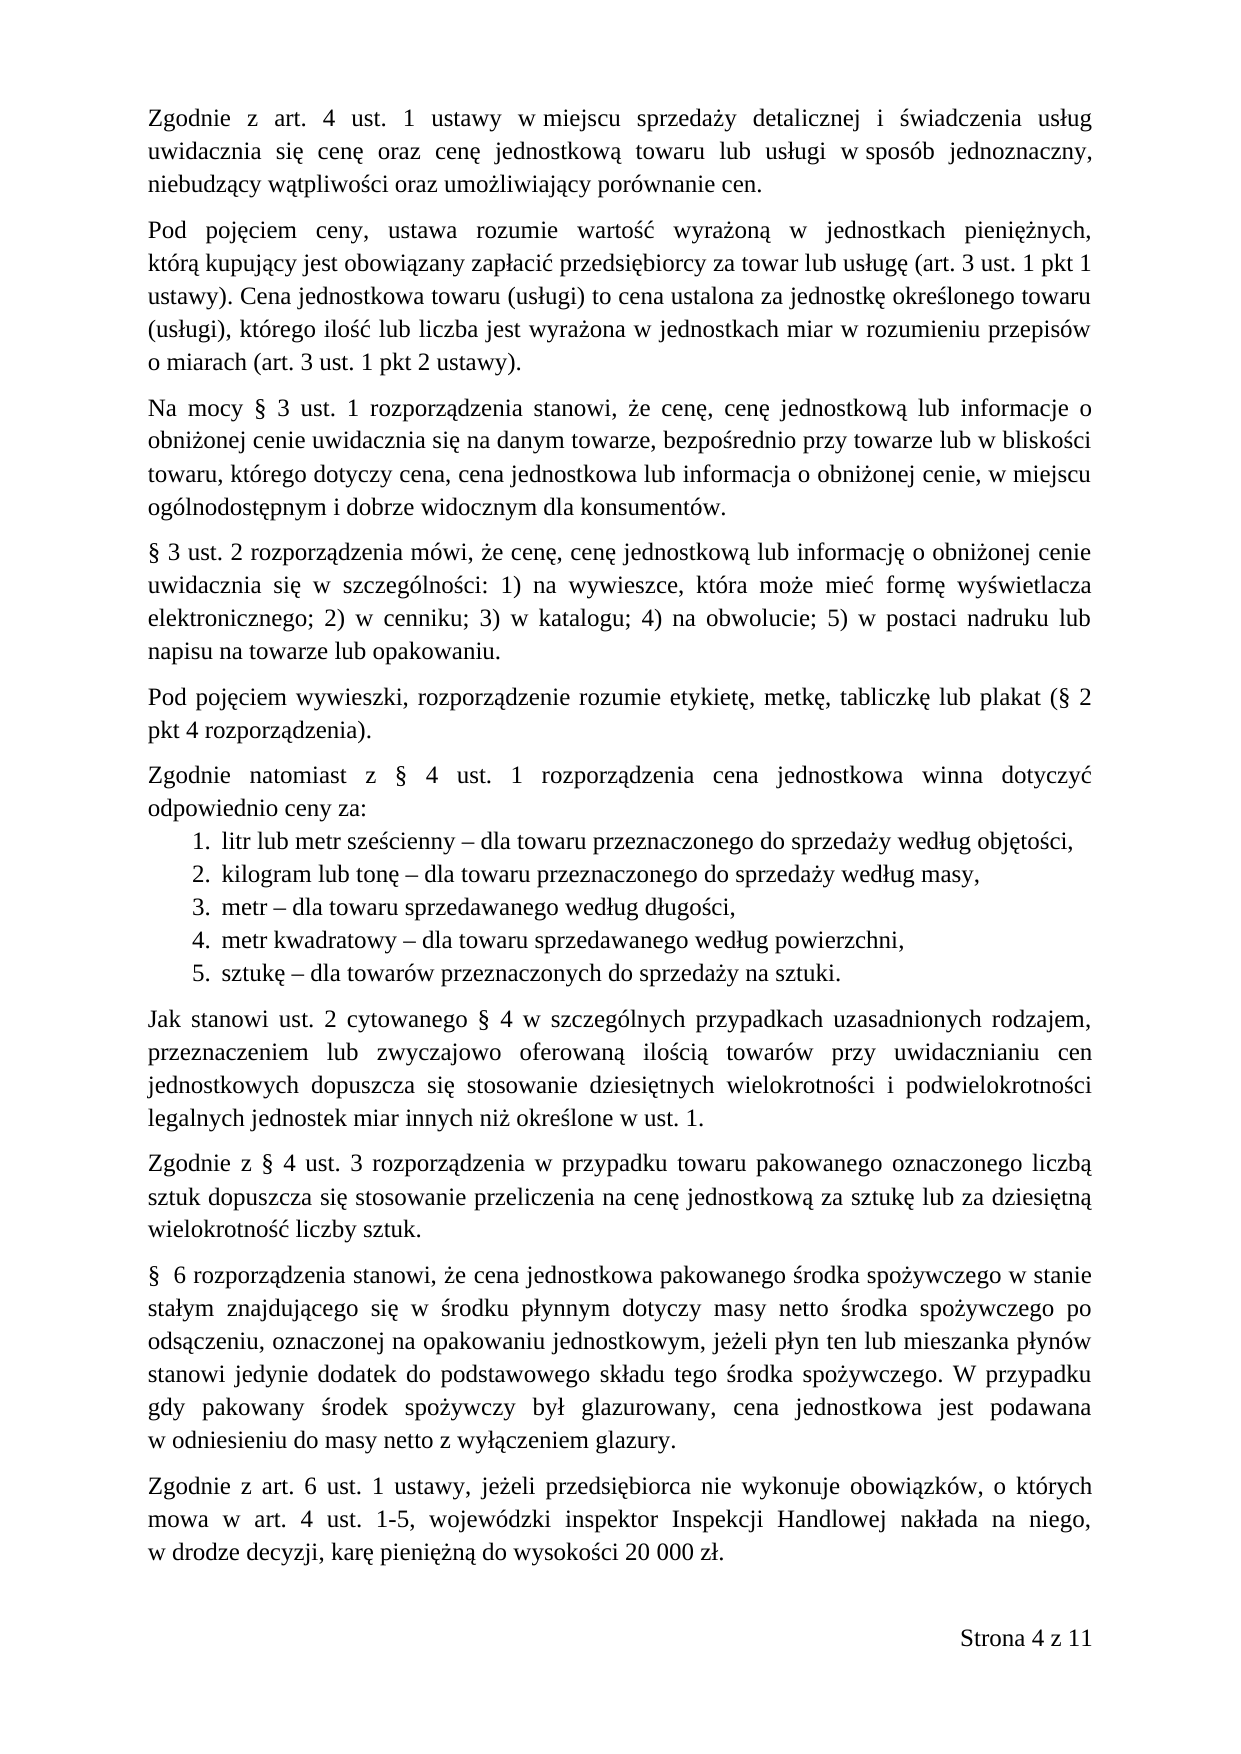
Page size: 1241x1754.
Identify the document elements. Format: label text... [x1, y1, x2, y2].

text Zgodnie z art. 6 ust. 1 ustawy, jeżeli przedsiębiorca nie wykonuje obowiązków, o których mowa w art. 4 ust. 1-5, wojewódzki inspektor Inspekcji Handlowej nakłada na niego, w drodze decyzji, karę pieniężną do wysokości 20 000 zł. [148, 1532, 1093, 1566]
text § 3 ust. 2 rozporządzenia mówi, że cenę, cenę jednostkową lub informację o obniżonej cenie uwidacznia się w szczególności: 1) na wywieszce, która może mieć formę wyświetlacza elektronicznego; 2) w cenniku; 3) w katalogu; 4) na obwolucie; 5) w postaci nadruku lub napisu na towarze lub opakowaniu. [148, 537, 1093, 665]
text Jak stanowi ust. 2 cytowanego § 4 w szczególnych przypadkach uzasadnionych rodzajem, przeznaczeniem lub zwyczajowo oferowaną ilością towarów przy uwidacznianiu cen jednostkowych dopuszcza się stosowanie dziesiętnych wielokrotności i podwielokrotności legalnych jednostek miar innych niż określone w ust. 1. [148, 1004, 1093, 1132]
text § 6 rozporządzenia stanowi, że cena jednostkowa pakowanego środka spożywczego w stanie stałym znajdującego się w środku płynnym dotyczy masy netto środka spożywczego po odsączeniu, oznaczonej na opakowaniu jednostkowym, jeżeli płyn ten lub mieszanka płynów stanowi jedynie dodatek do podstawowego składu tego środka spożywczego. W przypadku gdy pakowany środek spożywczy był glazurowany, cena jednostkowa jest podawana w odniesieniu do masy netto z wyłączeniem glazury. [148, 1421, 1093, 1454]
text § 6 rozporządzenia stanowi, że cena jednostkowa pakowanego środka spożywczego w stanie stałym znajdującego się w środku płynnym dotyczy masy netto środka spożywczego po odsączeniu, oznaczonej na opakowaniu jednostkowym, jeżeli płyn ten lub mieszanka płynów stanowi jedynie dodatek do podstawowego składu tego środka spożywczego. W przypadku gdy pakowany środek spożywczy był glazurowany, cena jednostkowa jest podawana w odniesieniu do masy netto z wyłączeniem glazury. [148, 1260, 1093, 1293]
text Zgodnie z § 4 ust. 3 rozporządzenia w przypadku towaru pakowanego oznaczonego liczbą sztuk dopuszcza się stosowanie przeliczenia na cenę jednostkową za sztukę lub za dziesiętną wielokrotność liczby sztuk. [148, 1148, 1093, 1243]
list kilogram lub tonę – dla towaru przeznaczonego do sprzedaży według masy, [192, 859, 1093, 888]
text Pod pojęciem ceny, ustawa rozumie wartość wyrażoną w jednostkach pieniężnych, którą kupujący jest obowiązany zapłacić przedsiębiorcy za towar lub usługę (art. 3 ust. 1 pkt 1 ustawy). Cena jednostkowa towaru (usługi) to cena ustalona za jednostkę określonego towaru (usługi), którego ilość lub liczba jest wyrażona w jednostkach miar w rozumieniu przepisów o miarach (art. 3 ust. 1 pkt 2 ustawy). [148, 215, 1093, 376]
text Zgodnie z art. 4 ust. 1 ustawy w miejscu sprzedaży detalicznej i świadczenia usług uwidacznia się cenę oraz cenę jednostkową towaru lub usługi w sposób jednoznaczny, niebudzący wątpliwości oraz umożliwiający porównanie cen. [148, 103, 1093, 198]
list metr kwadratowy – dla towaru sprzedawanego według powierzchni, [192, 925, 1093, 954]
list sztukę – dla towarów przeznaczonych do sprzedaży na sztuki. [192, 958, 1093, 987]
text Pod pojęciem wywieszki, rozporządzenie rozumie etykietę, metkę, tabliczkę lub plakat (§ 2 pkt 4 rozporządzenia). [148, 682, 1093, 743]
list litr lub metr sześcienny – dla towaru przeznaczonego do sprzedaży według objętości, [192, 826, 1093, 855]
text Zgodnie natomiast z § 4 ust. 1 rozporządzenia cena jednostkowa winna dotyczyć odpowiednio ceny za: [148, 760, 1093, 822]
text Zgodnie z art. 6 ust. 1 ustawy, jeżeli przedsiębiorca nie wykonuje obowiązków, o których mowa w art. 4 ust. 1-5, wojewódzki inspektor Inspekcji Handlowej nakłada na niego, w drodze decyzji, karę pieniężną do wysokości 20 000 zł. [148, 1471, 1093, 1504]
list metr – dla towaru sprzedawanego według długości, [192, 892, 1093, 921]
text Na mocy § 3 ust. 1 rozporządzenia stanowi, że cenę, cenę jednostkową lub informacje o obniżonej cenie uwidacznia się na danym towarze, bezpośrednio przy towarze lub w bliskości towaru, którego dotyczy cena, cena jednostkowa lub informacja o obniżonej cenie, w miejscu ogólnodostępnym i dobrze widocznym dla konsumentów. [148, 393, 1093, 520]
